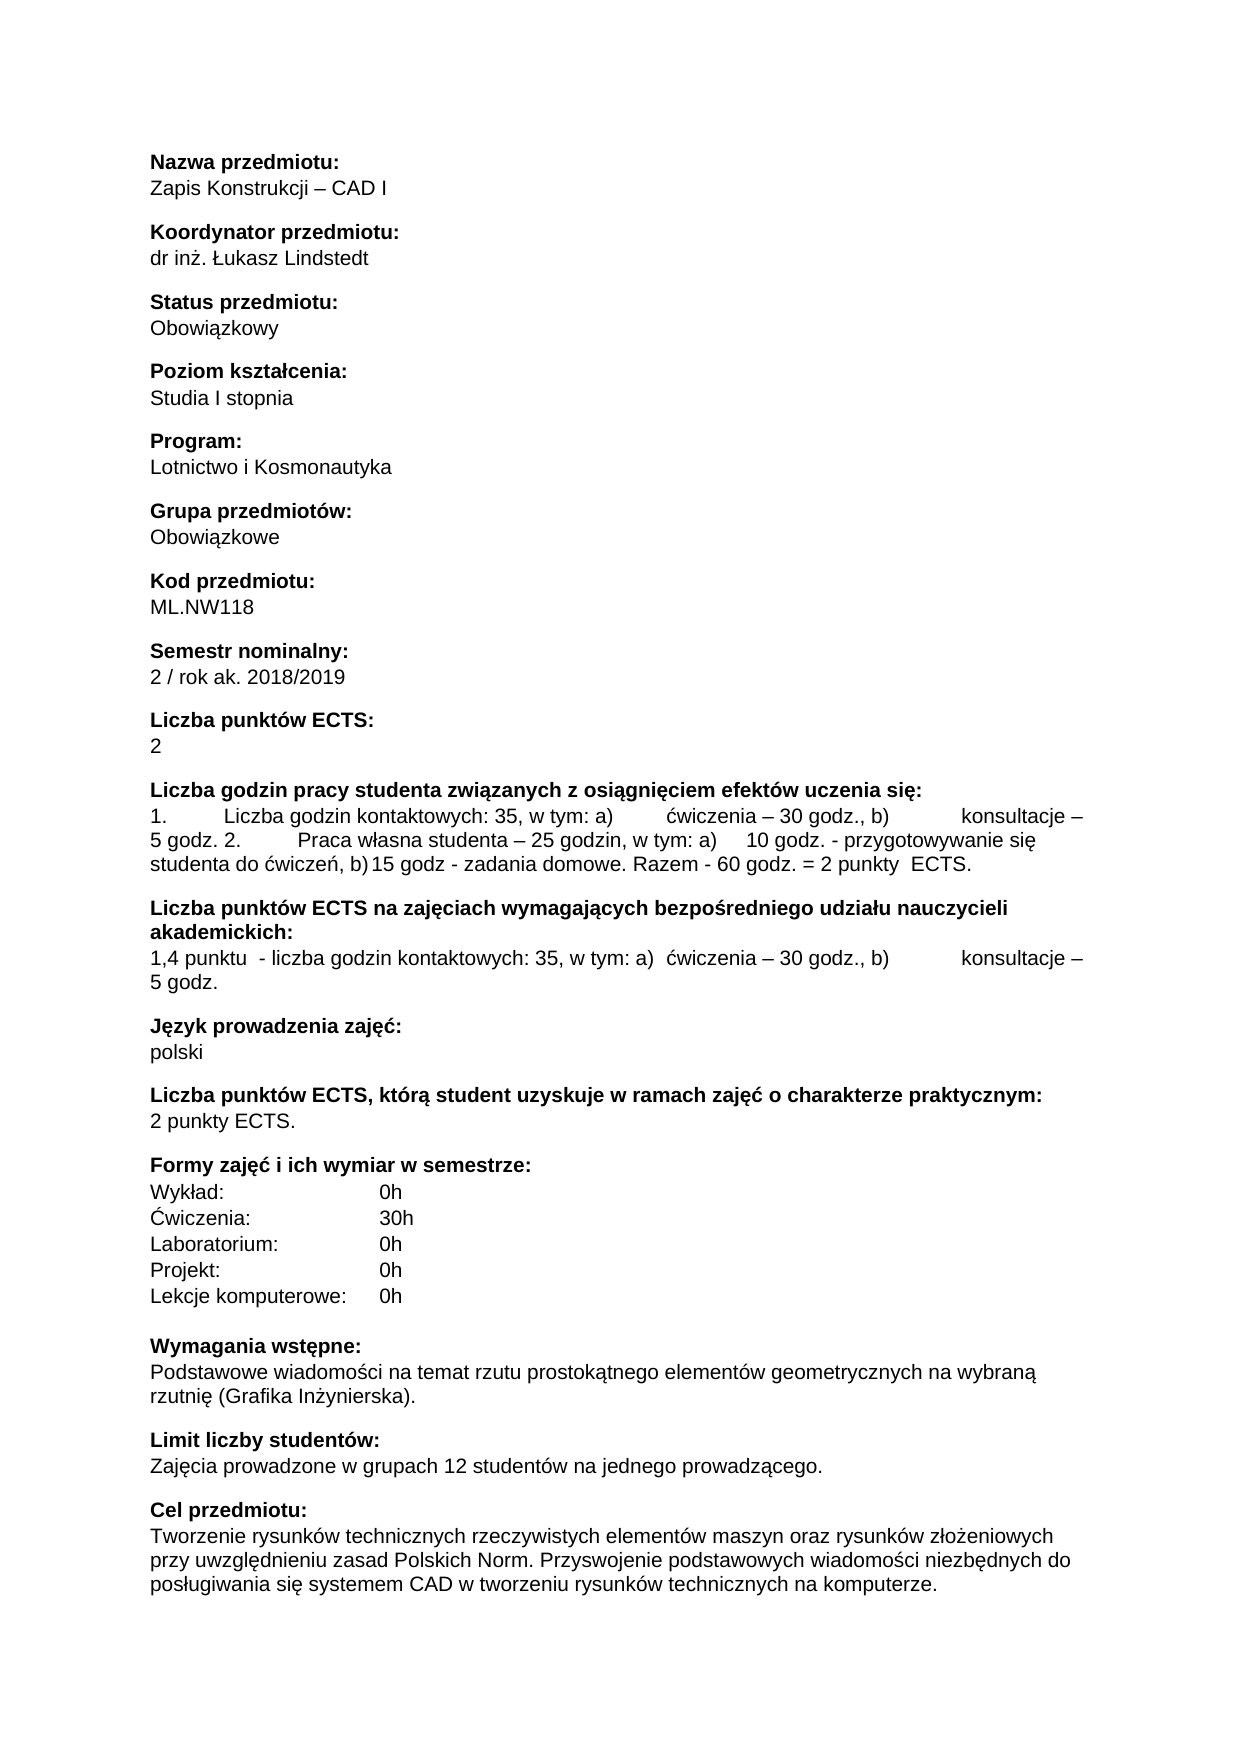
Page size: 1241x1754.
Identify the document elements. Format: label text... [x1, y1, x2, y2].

text polski [150, 1039, 1090, 1063]
text Formy zajęć i ich wymiar w semestrze: [150, 1153, 1090, 1177]
text Status przedmiotu: [150, 289, 1090, 313]
text Liczba punktów ECTS: [150, 708, 1090, 732]
text Liczba punktów ECTS na zajęciach wymagających bezpośredniego udziału nauczycieli akademickich: [150, 896, 1090, 944]
table_header 0h [369, 1180, 597, 1204]
text Lotnictwo i Kosmonautyka [150, 455, 1090, 479]
text Obowiązkowe [150, 525, 1090, 549]
text Język prowadzenia zajęć: [150, 1013, 1090, 1037]
text Wymagania wstępne: [150, 1334, 1090, 1358]
text 1. Liczba godzin kontaktowych: 35, w tym: a) ćwiczenia – 30 godz., b) konsultacje – 5 godz. 2. Praca własna studenta – 25 godzin, w tym: a) 10 godz. - przygotowywanie się studenta do ćwiczeń, b) 15 godz - zadania domowe. Razem - 60 godz. = 2 punkty ECTS. [150, 804, 1090, 876]
table_cell 0h [369, 1282, 597, 1308]
text 2 punkty ECTS. [150, 1109, 1090, 1133]
text Studia I stopnia [150, 385, 1090, 409]
table_cell Laboratorium: [140, 1232, 367, 1256]
table_cell 0h [369, 1256, 597, 1282]
text dr inż. Łukasz Lindstedt [150, 246, 1090, 270]
text Podstawowe wiadomości na temat rzutu prostokątnego elementów geometrycznych na wybraną rzutnię (Grafika Inżynierska). [150, 1360, 1090, 1408]
text Tworzenie rysunków technicznych rzeczywistych elementów maszyn oraz rysunków złożeniowych przy uwzględnieniu zasad Polskich Norm. Przyswojenie podstawowych wiadomości niezbędnych do posługiwania się systemem CAD w tworzeniu rysunków technicznych na komputerze. [150, 1523, 1090, 1595]
table_header Wykład: [140, 1180, 367, 1204]
text Poziom kształcenia: [150, 359, 1090, 383]
text ML.NW118 [150, 595, 1090, 619]
text Zapis Konstrukcji – CAD I [150, 176, 1090, 200]
text Koordynator przedmiotu: [150, 220, 1090, 244]
text 1,4 punktu - liczba godzin kontaktowych: 35, w tym: a) ćwiczenia – 30 godz., b) konsultacje – 5 godz. [150, 946, 1090, 994]
text Kod przedmiotu: [150, 569, 1090, 593]
text Grupa przedmiotów: [150, 499, 1090, 523]
table_cell 30h [369, 1204, 597, 1230]
table_cell Projekt: [140, 1258, 367, 1282]
text Zajęcia prowadzone w grupach 12 studentów na jednego prowadzącego. [150, 1454, 1090, 1478]
text Program: [150, 429, 1090, 453]
text Limit liczby studentów: [150, 1428, 1090, 1452]
text Obowiązkowy [150, 316, 1090, 339]
text 2 / rok ak. 2018/2019 [150, 664, 1090, 688]
table_cell Lekcje komputerowe: [140, 1284, 367, 1308]
text Semestr nominalny: [150, 638, 1090, 662]
text Liczba punktów ECTS, którą student uzyskuje w ramach zajęć o charakterze praktycznym: [150, 1083, 1090, 1107]
table_cell 0h [369, 1230, 597, 1256]
table_cell Ćwiczenia: [140, 1206, 367, 1230]
text Nazwa przedmiotu: [150, 150, 1090, 174]
text Liczba godzin pracy studenta związanych z osiągnięciem efektów uczenia się: [150, 778, 1090, 802]
text Cel przedmiotu: [150, 1497, 1090, 1521]
text 2 [150, 734, 1090, 758]
